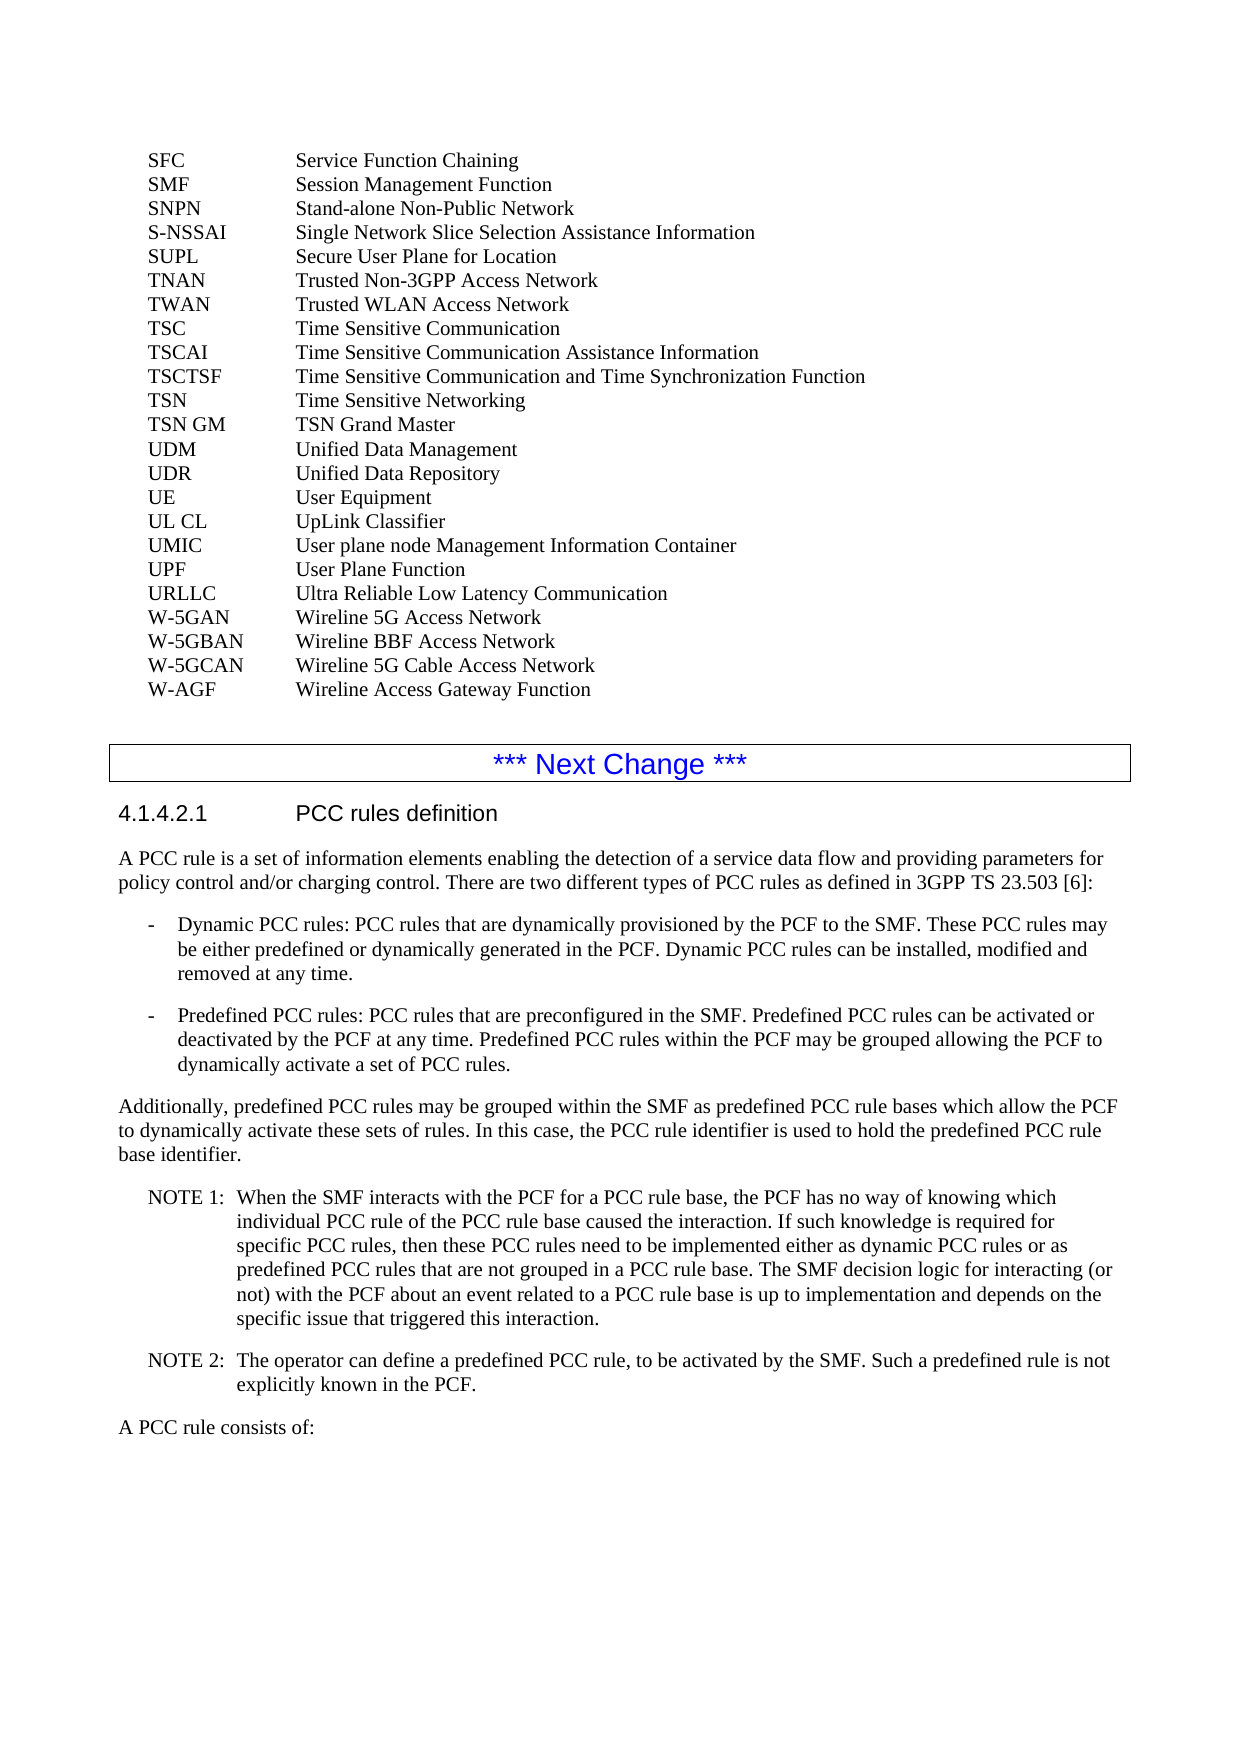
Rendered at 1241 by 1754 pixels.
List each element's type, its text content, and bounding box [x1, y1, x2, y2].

text S-NSSAI Single Network Slice Selection Assistance Information [148, 220, 1122, 244]
text UDR Unified Data Repository [148, 461, 1122, 484]
text TNAN Trusted Non-3GPP Access Network [148, 268, 1122, 292]
text SFC Service Function Chaining [148, 148, 1122, 172]
text SNPN Stand-alone Non-Public Network [148, 196, 1122, 220]
text UL CL UpLink Classifier [148, 509, 1122, 533]
text Additionally, predefined PCC rules may be grouped within the SMF as predefined PCC rule bases which allow the PCF to dynamically activate these sets of rules. In this case, the PCC rule identifier is used to hold the predefined PCC rule base identifier. [118, 1094, 1122, 1166]
text NOTE 1: When the SMF interacts with the PCF for a PCC rule base, the PCF has no way of knowing which individual PCC rule of the PCC rule base caused the interaction. If such knowledge is required for specific PCC rules, then these PCC rules need to be implemented either as dynamic PCC rules or as predefined PCC rules that are not grouped in a PCC rule base. The SMF decision logic for interacting (or not) with the PCF about an event related to a PCC rule base is up to implementation and depends on the specific issue that triggered this interaction. [148, 1185, 1122, 1329]
text *** Next Change *** [110, 745, 1130, 781]
text SUPL Secure User Plane for Location [148, 244, 1122, 268]
text W-5GAN Wireline 5G Access Network [148, 605, 1122, 629]
text TSCTSF Time Sensitive Communication and Time Synchronization Function [148, 364, 1122, 388]
text NOTE 2: The operator can define a predefined PCC rule, to be activated by the SMF. Such a predefined rule is not explicitly known in the PCF. [148, 1348, 1122, 1396]
text TSCAI Time Sensitive Communication Assistance Information [148, 340, 1122, 364]
text A PCC rule consists of: [118, 1415, 1122, 1439]
text UDM Unified Data Management [148, 436, 1122, 461]
text UMIC User plane node Management Information Container [148, 533, 1122, 557]
text UE User Equipment [148, 484, 1122, 509]
subtitle 4.1.4.2.1 PCC rules definition [118, 800, 1122, 827]
text TSN GM TSN Grand Master [148, 412, 1122, 436]
text W-5GBAN Wireline BBF Access Network [148, 629, 1122, 653]
text W-5GCAN Wireline 5G Cable Access Network [148, 653, 1122, 677]
text W-AGF Wireline Access Gateway Function [148, 677, 1122, 701]
text URLLC Ultra Reliable Low Latency Communication [148, 581, 1122, 605]
text TSN Time Sensitive Networking [148, 388, 1122, 412]
text - Predefined PCC rules: PCC rules that are preconfigured in the SMF. Predefined PCC rules can be activated or deactivated by the PCF at any time. Predefined PCC rules within the PCF may be grouped allowing the PCF to dynamically activate a set of PCC rules. [148, 1003, 1122, 1076]
text TWAN Trusted WLAN Access Network [148, 292, 1122, 316]
text SMF Session Management Function [148, 172, 1122, 196]
text A PCC rule is a set of information elements enabling the detection of a service data flow and providing parameters for policy control and/or charging control. There are two different types of PCC rules as defined in 3GPP TS 23.503 [6]: [118, 846, 1122, 894]
text TSC Time Sensitive Communication [148, 316, 1122, 340]
text UPF User Plane Function [148, 557, 1122, 581]
text - Dynamic PCC rules: PCC rules that are dynamically provisioned by the PCF to the SMF. These PCC rules may be either predefined or dynamically generated in the PCF. Dynamic PCC rules can be installed, modified and removed at any time. [148, 912, 1122, 984]
